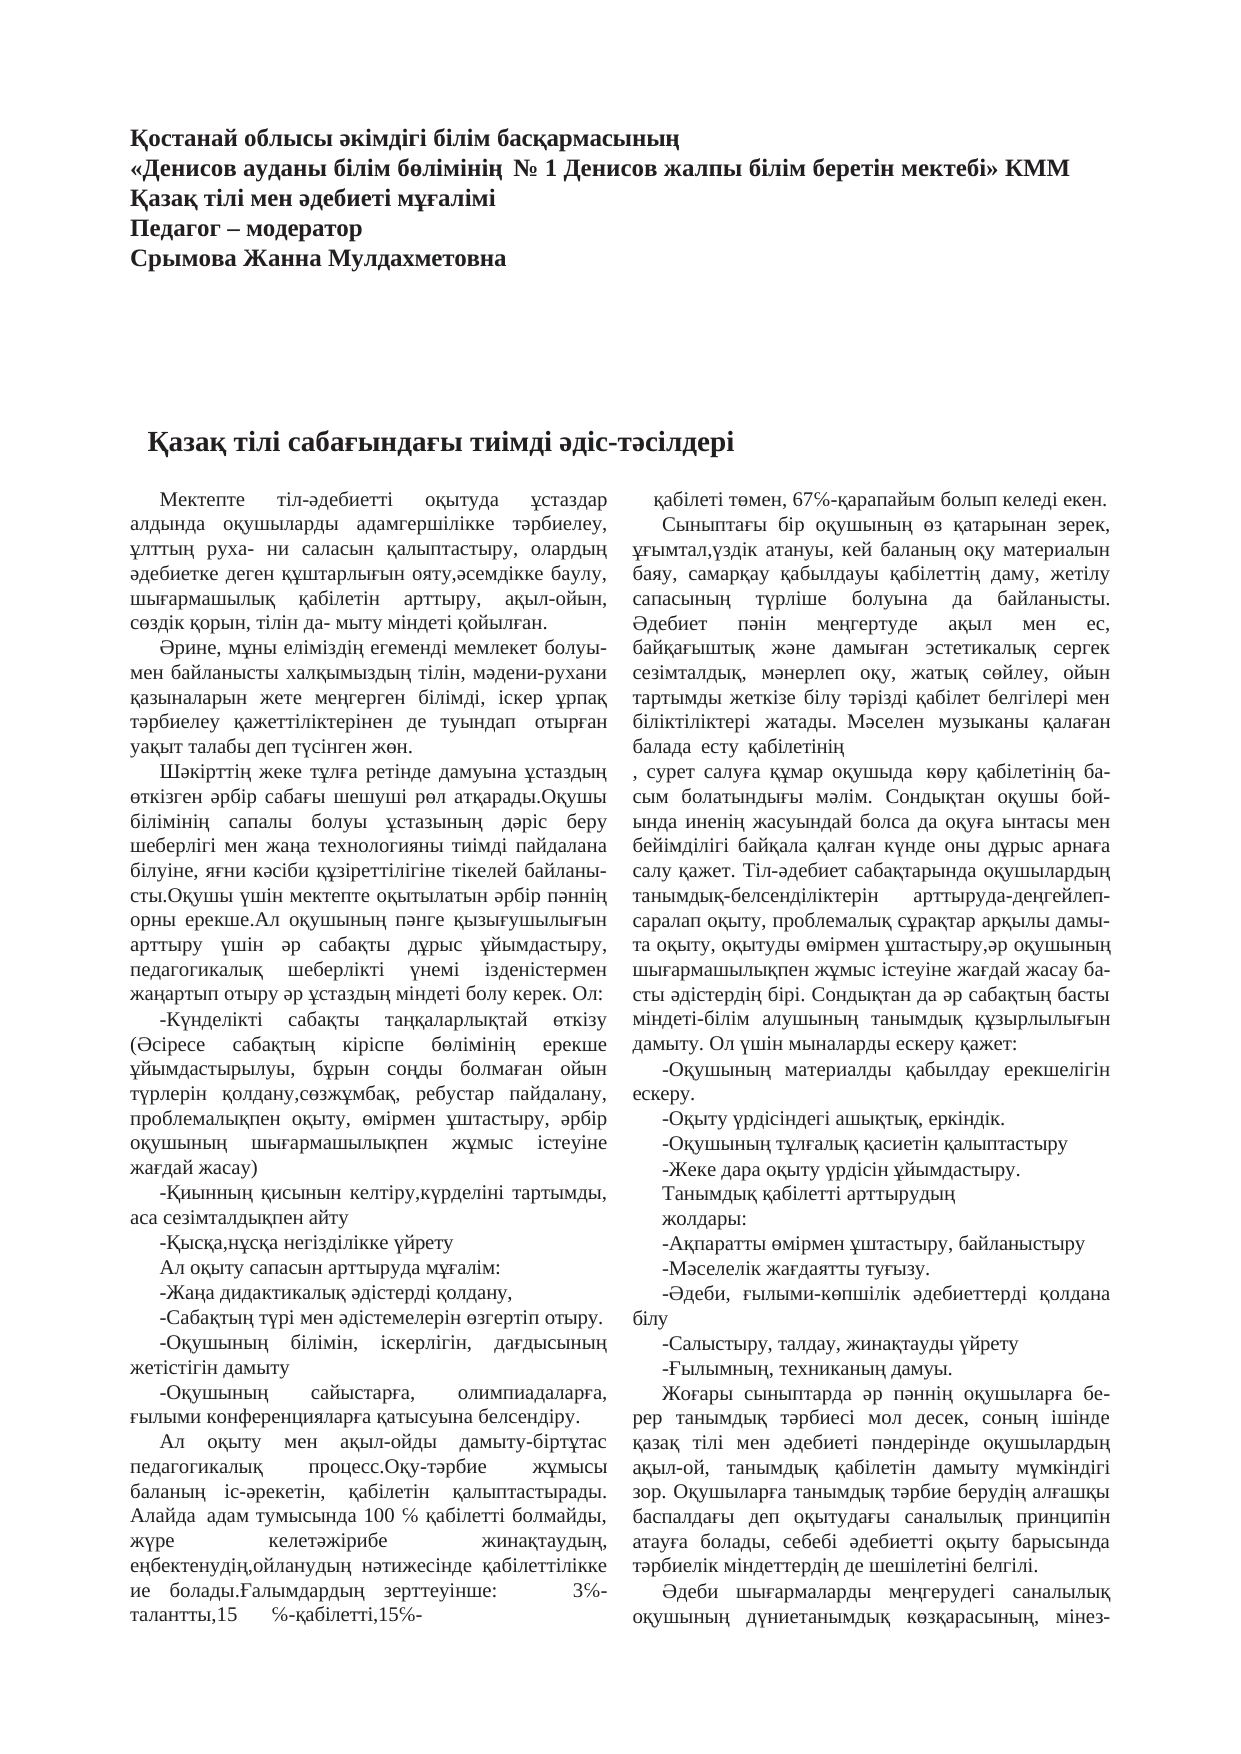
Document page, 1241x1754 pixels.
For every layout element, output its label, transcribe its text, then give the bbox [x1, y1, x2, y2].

subtitle Қазақ тілі сабағындағы тиімді әдіс-тәсілдері [147, 424, 1122, 457]
text -Ғылымның, техниканың дамуы. [662, 1356, 1122, 1379]
text , сурет салуға құмар оқушыда көру қабілетінің ба- сым болатындығы мәлім. Сондықтан оқушы бой- ында иненің жасуындай болса да оқуға ынтасы мен бейімділігі байқала қалған күнде оны дұрыс арнаға салу қажет. Тіл-әдебиет сабақтарында оқушылардың танымдық-белсенділіктерін арттыруда-деңгейлеп- саралап оқыту, проблемалық сұрақтар арқылы дамы- та оқыту, оқытуды өмірмен ұштастыру,әр оқушының шығармашылықпен жұмыс істеуіне жағдай жасау ба- сты әдістердің бірі. Сондықтан да әр сабақтың басты міндеті-білім алушының танымдық құзырлылығын дамыту. Ол үшін мыналарды ескеру қажет: [632, 759, 1111, 1055]
text -Оқушының білімін, іскерлігін, дағдысының жетістігін дамыту [130, 1330, 607, 1379]
text -Оқушының тұлғалық қасиетін қалыптастыру [662, 1131, 1122, 1155]
text Педагог – модератор [130, 213, 1122, 241]
text Шәкірттің жеке тұлға ретінде дамуына ұстаздың өткізген әрбір сабағы шешуші рөл атқарады.Оқушы білімінің сапалы болуы ұстазының дәріс беру шеберлігі мен жаңа технологияны тиімді пайдалана білуіне, яғни кәсіби құзіреттілігіне тікелей байланы- сты.Оқушы үшін мектепте оқытылатын әрбір пәннің орны ерекше.Ал оқушының пәнге қызығушылығын арттыру үшін әр сабақты дұрыс ұйымдастыру, педагогикалық шеберлікті үнемі ізденістермен жаңартып отыру әр ұстаздың міндеті болу керек. Ол: [130, 759, 607, 1005]
text Әдеби шығармаларды меңгерудегі саналылық оқушының дүниетанымдық көзқарасының, мінез- құлқының қалыптасуында маңызды орын алады. [632, 1579, 1111, 1628]
text -Жеке дара оқыту үрдісін ұйымдастыру. Танымдық қабілетті арттырудың жолдары: [662, 1156, 1043, 1230]
text Жоғары сыныптарда әр пәннің оқушыларға бе- рер танымдық тәрбиесі мол десек, соның ішінде қазақ тілі мен әдебиеті пәндерінде оқушылардың ақыл-ой, танымдық қабілетін дамыту мүмкіндігі зор. Оқушыларға танымдық тәрбие берудің алғашқы баспалдағы деп оқытудағы саналылық принципін атауға болады, себебі әдебиетті оқыту барысында тәрбиелік міндеттердің де шешілетіні белгілі. [632, 1381, 1111, 1577]
text -Күнделікті сабақты таңқаларлықтай өткізу (Әсіресе сабақтың кіріспе бөлімінің ерекше ұйымдастырылуы, бұрын соңды болмаған ойын түрлерін қолдану,сөзжұмбақ, ребустар пайдалану, проблемалықпен оқыту, өмірмен ұштастыру, әрбір оқушының шығармашылықпен жұмыс істеуіне жағдай жасау) [130, 1007, 607, 1179]
text қабілеті төмен, 67℅-қарапайым болып келеді екен. [612, 487, 1122, 511]
text -Сабақтың түрі мен әдістемелерін өзгертіп отыру. [159, 1305, 607, 1329]
text -Қиынның қисынын келтіру,күрделіні тартымды, аса сезімталдықпен айту [130, 1180, 607, 1229]
text -Жаңа дидактикалық әдістерді қолдану, [159, 1280, 607, 1304]
text Ал оқыту мен ақыл-ойды дамыту-біртұтас педагогикалық процесс.Оқу-тәрбие жұмысы баланың іс-әрекетін, қабілетін қалыптастырады. Алайда адам тумысында 100 ℅ қабілетті болмайды, жүре келетәжірибе жинақтаудың, еңбектенудің,ойланудың нәтижесінде қабілеттілікке ие болады.Ғалымдардың зерттеуінше: 3℅-талантты,15 ℅-қабілетті,15℅- [130, 1429, 607, 1626]
text -Оқушының материалды қабылдау ерекшелігін ескеру. [632, 1057, 1111, 1105]
text Сыныптағы бір оқушының өз қатарынан зерек, ұғымтал,үздік атануы, кей баланың оқу материалын баяу, самарқау қабылдауы қабілеттің даму, жетілу сапасының түрліше болуына да байланысты. Әдебиет пәнін меңгертуде ақыл мен ес, байқағыштық және дамыған эстетикалық сергек сезімталдық, мәнерлеп оқу, жатық сөйлеу, ойын тартымды жеткізе білу тәрізді қабілет белгілері мен біліктіліктері жатады. Мәселен музыканы қалаған балада есту қабілетінің [632, 512, 1111, 758]
subtitle Срымова Жанна Мулдахметовна [130, 243, 1122, 271]
text -Мәселелік жағдаятты туғызу. [662, 1256, 1122, 1280]
text «Денисов ауданы білім бөлімінің № 1 Денисов жалпы білім беретін мектебі» КММ Қазақ тілі мен әдебиеті мұғалімі [130, 153, 1122, 212]
text -Оқыту үрдісіндегі ашықтық, еркіндік. [662, 1106, 1122, 1130]
text -Оқушының сайыстарға, олимпиадаларға, ғылыми конференцияларға қатысуына белсендіру. [130, 1380, 607, 1428]
text -Салыстыру, талдау, жинақтауды үйрету [662, 1330, 1122, 1354]
text Ал оқыту сапасын арттыруда мұғалім: [159, 1255, 607, 1279]
text -Қысқа,нұсқа негізділікке үйрету [159, 1230, 607, 1254]
text -Әдеби, ғылыми-көпшілік әдебиеттерді қолдана білу [632, 1281, 1111, 1330]
text Мектепте тіл-әдебиетті оқытуда ұстаздар алдында оқушыларды адамгершілікке тәрбиелеу, ұлттың руха- ни саласын қалыптастыру, олардың әдебиетке деген құштарлығын ояту,әсемдікке баулу, шығармашылық қабілетін арттыру, ақыл-ойын, сөздік қорын, тілін да- мыту міндеті қойылған. [130, 487, 607, 634]
text Қостанай облысы әкімдігі білім басқармасының [130, 123, 1122, 152]
text Әрине, мұны еліміздің егеменді мемлекет болуы- мен байланысты халқымыздың тілін, мәдени-рухани қазыналарын жете меңгерген білімді, іскер ұрпақ тәрбиелеу қажеттіліктерінен де туындап отырған уақыт талабы деп түсінген жөн. [130, 635, 607, 758]
text -Ақпаратты өмірмен ұштастыру, байланыстыру [662, 1231, 1122, 1255]
